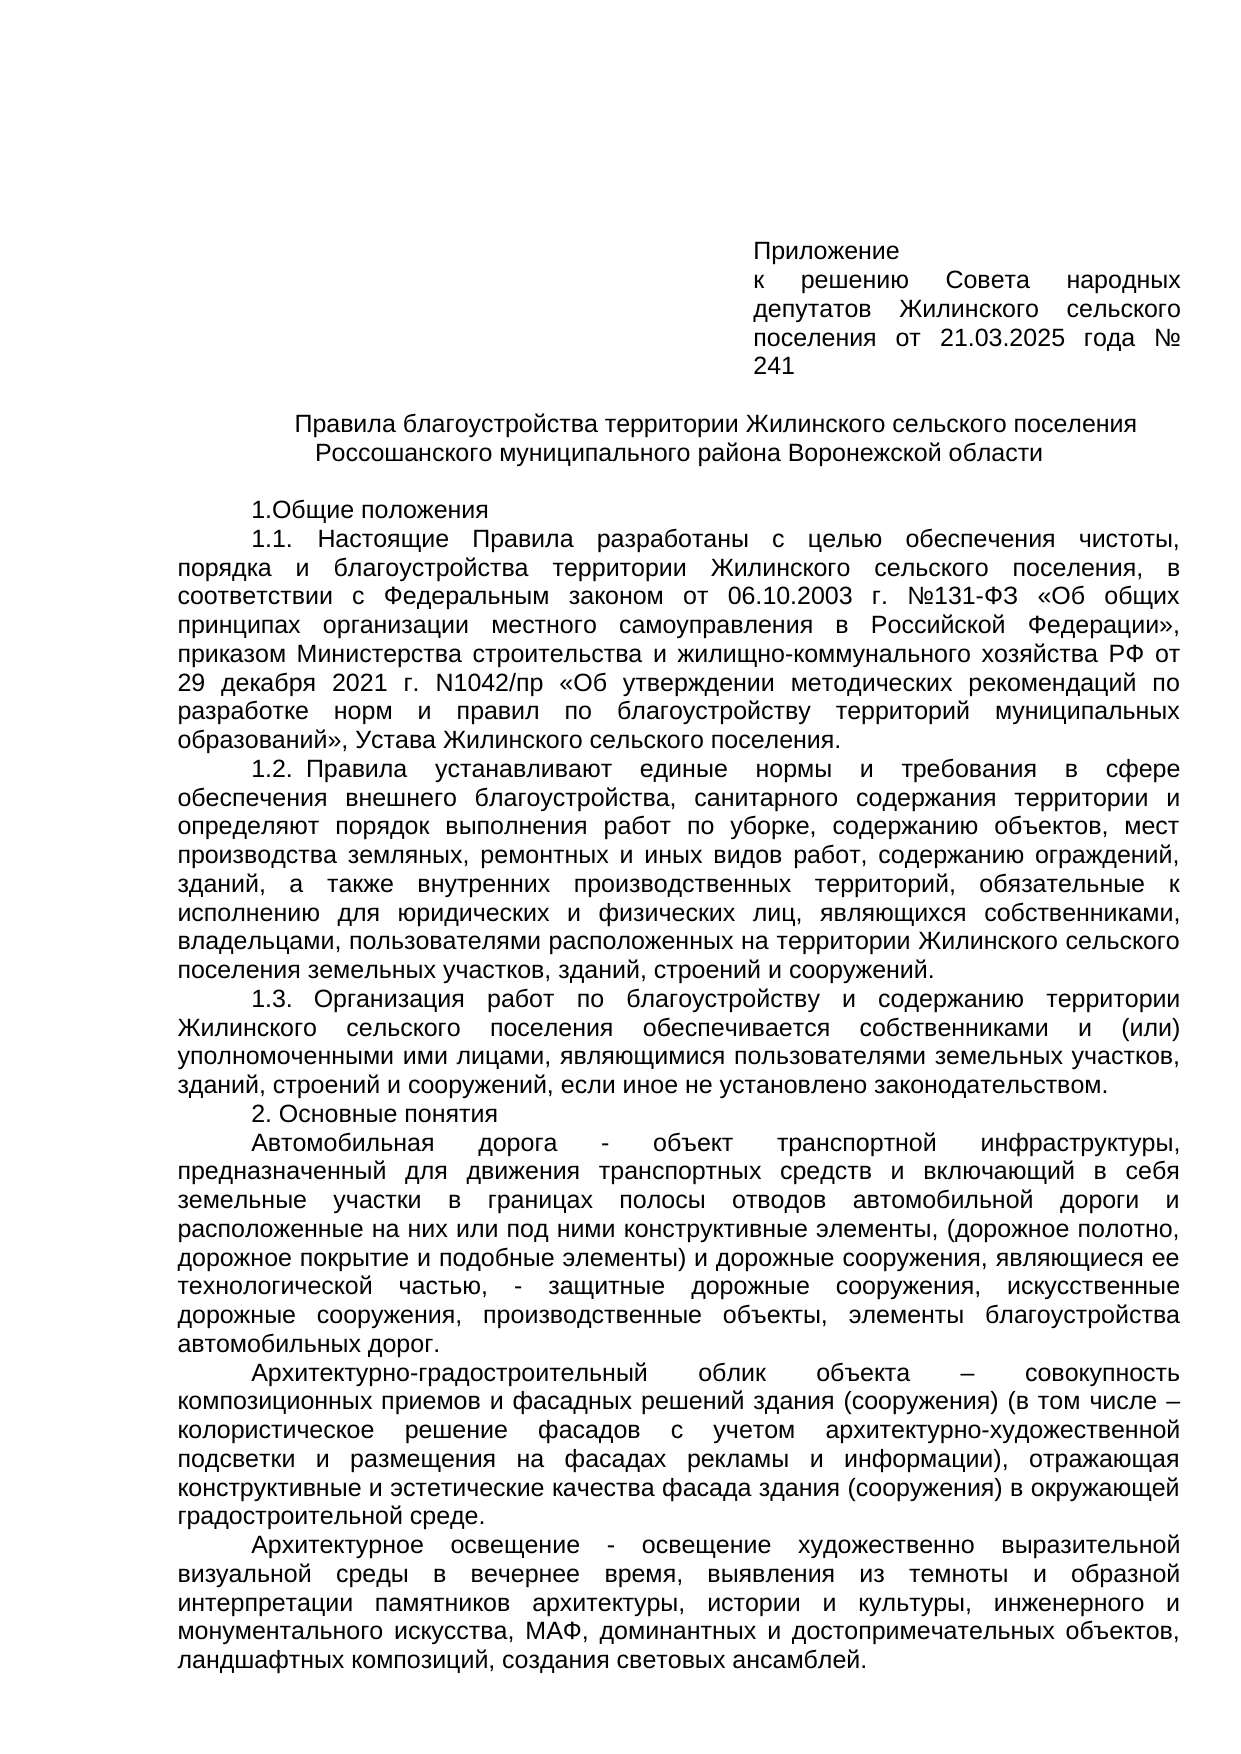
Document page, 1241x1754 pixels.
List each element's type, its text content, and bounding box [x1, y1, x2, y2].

list Организация работ по благоустройству и содержанию территории Жилинского сельского поселения обеспечивается собственниками и (или) уполномоченными ими лицами, являющимися пользователями земельных участков, зданий, строений и сооружений, если иное не установлено законодательством. [177, 984, 1181, 1099]
text Автомобильная дорога - объект транспортной инфраструктуры, предназначенный для движения транспортных средств и включающий в себя земельные участки в границах полосы отводов автомобильной дороги и расположенные на них или под ними конструктивные элементы, (дорожное полотно, дорожное покрытие и подобные элементы) и дорожные сооружения, являющиеся ее технологической частью, - защитные дорожные сооружения, искусственные дорожные сооружения, производственные объекты, элементы благоустройства автомобильных дорог. [177, 1127, 1181, 1357]
list Архитектурно-градостроительный облик объекта – совокупность композиционных приемов и фасадных решений здания (сооружения) (в том числе – колористическое решение фасадов с учетом архитектурно-художественной подсветки и размещения на фасадах рекламы и информации), отражающая конструктивные и эстетические качества фасада здания (сооружения) в окружающей градостроительной среде. [177, 1357, 1181, 1530]
text Правила благоустройства территории Жилинского сельского поселения Россошанского муниципального района Воронежской области [177, 409, 1181, 466]
text Приложение [753, 236, 1181, 265]
text 2. Основные понятия [177, 1099, 1181, 1127]
text Архитектурное освещение - освещение художественно выразительной визуальной среды в вечернее время, выявления из темноты и образной интерпретации памятников архитектуры, истории и культуры, инженерного и монументального искусства, МАФ, доминантных и достопримечательных объектов, ландшафтных композиций, создания световых ансамблей. [177, 1530, 1181, 1674]
text к решению Совета народных депутатов Жилинского сельского поселения от 21.03.2025 года № 241 [753, 265, 1181, 380]
list Правила устанавливают единые нормы и требования в сфере обеспечения внешнего благоустройства, санитарного содержания территории и определяют порядок выполнения работ по уборке, содержанию объектов, мест производства земляных, ремонтных и иных видов работ, содержанию ограждений, зданий, а также внутренних производственных территорий, обязательные к исполнению для юридических и физических лиц, являющихся собственниками, владельцами, пользователями расположенных на территории Жилинского сельского поселения земельных участков, зданий, строений и сооружений. [177, 754, 1181, 984]
text 1.Общие положения [177, 495, 1181, 524]
list Настоящие Правила разработаны с целью обеспечения чистоты, порядка и благоустройства территории Жилинского сельского поселения, в соответствии с Федеральным законом от 06.10.2003 г. №131-ФЗ «Об общих принципах организации местного самоуправления в Российской Федерации», приказом Министерства строительства и жилищно-коммунального хозяйства РФ от 29 декабря 2021 г. N1042/пр «Об утверждении методических рекомендаций по разработке норм и правил по благоустройству территорий муниципальных образований», Устава Жилинского сельского поселения. [177, 524, 1181, 754]
